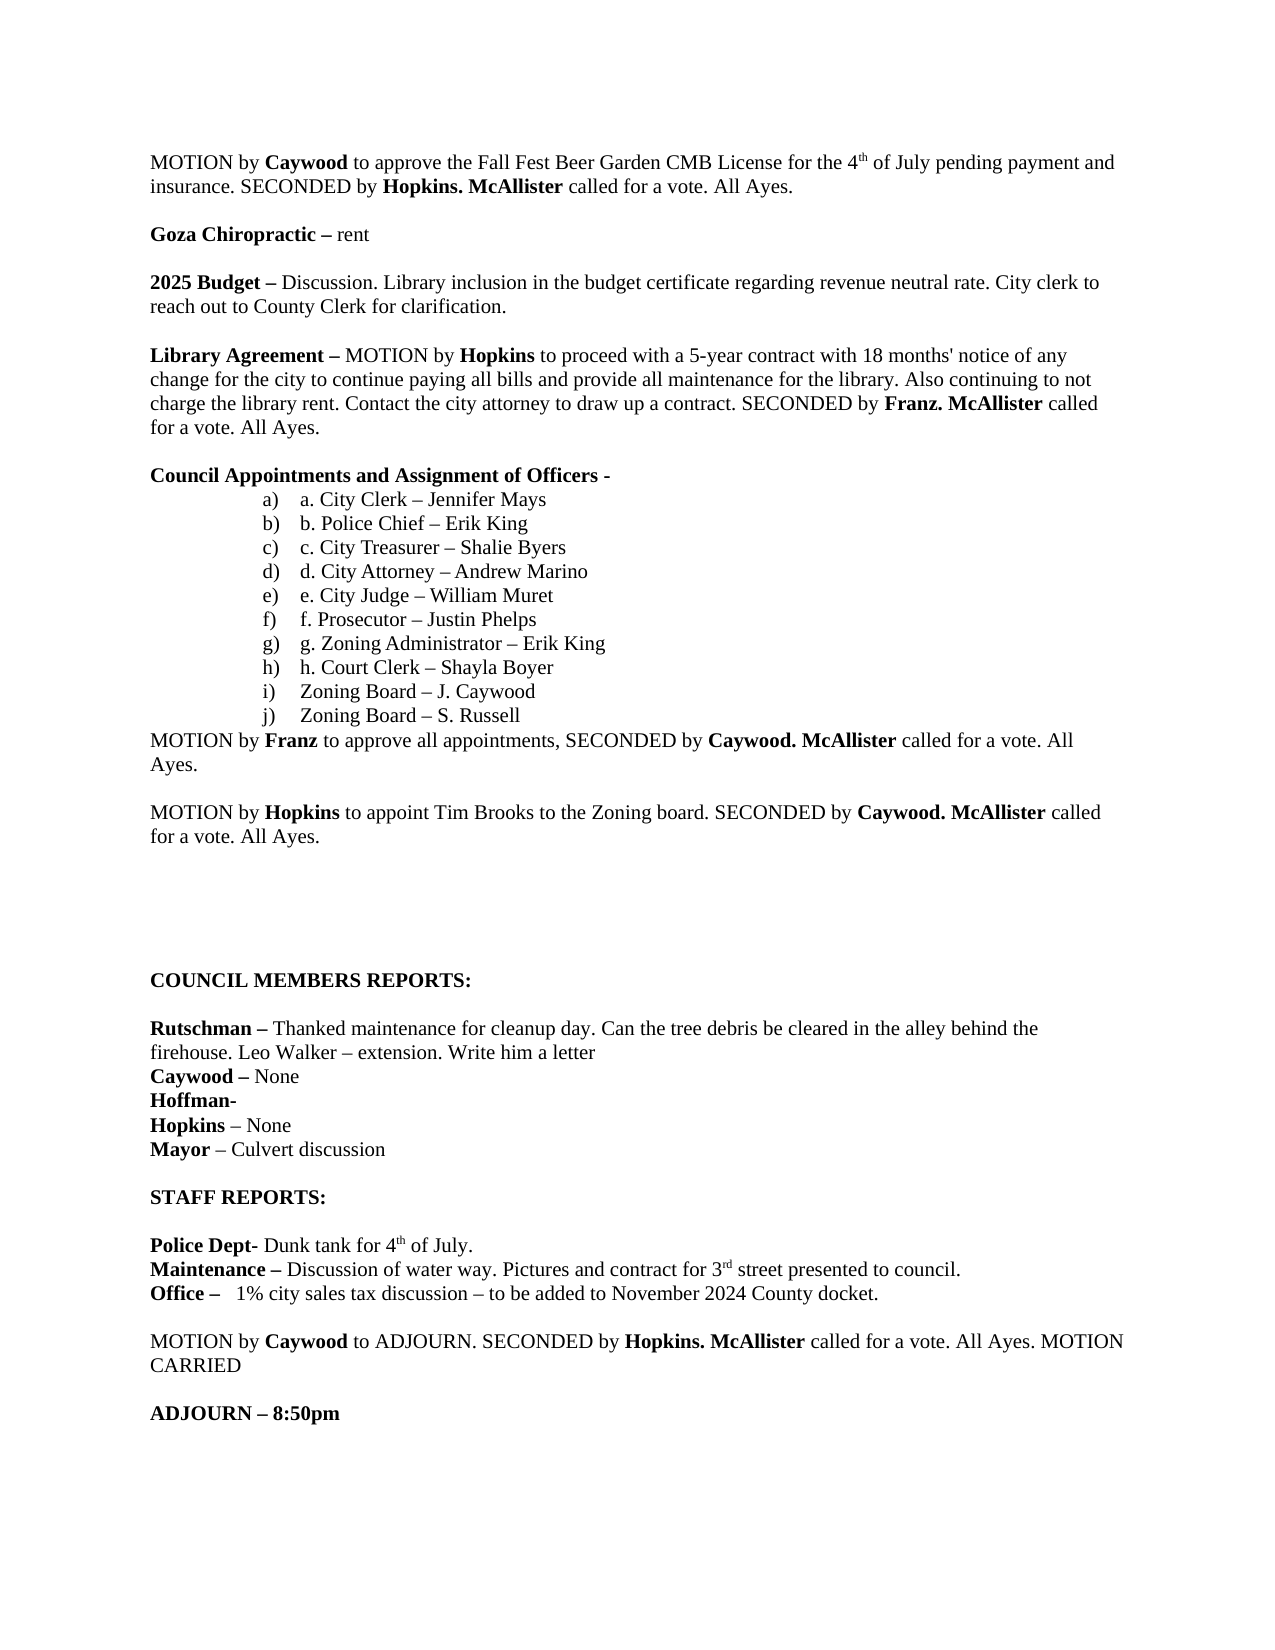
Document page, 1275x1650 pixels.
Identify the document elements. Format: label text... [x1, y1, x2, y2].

list f. Prosecutor – Justin Phelps [262, 607, 1125, 631]
list c. City Treasurer – Shalie Byers [262, 535, 1125, 559]
text MOTION by Caywood to approve the Fall Fest Beer Garden CMB License for the 4th of July pending payment and insurance. SECONDED by Hopkins. McAllister called for a vote. All Ayes. [150, 150, 1125, 198]
text ADJOURN – 8:50pm [150, 1401, 1125, 1425]
list b. Police Chief – Erik King [262, 511, 1125, 535]
text Hoffman- [150, 1088, 1125, 1112]
text Library Agreement – MOTION by Hopkins to proceed with a 5-year contract with 18 months' notice of any change for the city to continue paying all bills and provide all maintenance for the library. Also continuing to not charge the library rent. Contact the city attorney to draw up a contract. SECONDED by Franz. McAllister called for a vote. All Ayes. [150, 342, 1125, 439]
list g. Zoning Administrator – Erik King [262, 631, 1125, 655]
list h. Court Clerk – Shayla Boyer [262, 655, 1125, 679]
list Zoning Board – J. Caywood [262, 679, 1125, 703]
text STAFF REPORTS: [150, 1185, 1125, 1209]
list a. City Clerk – Jennifer Mays [262, 487, 1125, 511]
text Goza Chiropractic – rent [150, 222, 1125, 246]
list Zoning Board – S. Russell [262, 703, 1125, 727]
text MOTION by Caywood to ADJOURN. SECONDED by Hopkins. McAllister called for a vote. All Ayes. MOTION CARRIED [150, 1329, 1125, 1377]
text Maintenance – Discussion of water way. Pictures and contract for 3rd street presented to council. [150, 1257, 1125, 1281]
list d. City Attorney – Andrew Marino [262, 559, 1125, 583]
text COUNCIL MEMBERS REPORTS: [150, 968, 1125, 992]
list e. City Judge – William Muret [262, 583, 1125, 607]
text Caywood – None [150, 1064, 1125, 1088]
text Hopkins – None [150, 1112, 1125, 1137]
text Council Appointments and Assignment of Officers - [150, 463, 1125, 487]
text 2025 Budget – Discussion. Library inclusion in the budget certificate regarding revenue neutral rate. City clerk to reach out to County Clerk for clarification. [150, 270, 1125, 318]
text MOTION by Hopkins to appoint Tim Brooks to the Zoning board. SECONDED by Caywood. McAllister called for a vote. All Ayes. [150, 800, 1125, 848]
text Police Dept- Dunk tank for 4th of July. [150, 1233, 1125, 1257]
text Office – 1% city sales tax discussion – to be added to November 2024 County docket. [150, 1281, 1125, 1305]
text Mayor – Culvert discussion [150, 1137, 1125, 1161]
text MOTION by Franz to approve all appointments, SECONDED by Caywood. McAllister called for a vote. All Ayes. [150, 727, 1125, 776]
text Rutschman – Thanked maintenance for cleanup day. Can the tree debris be cleared in the alley behind the firehouse. Leo Walker – extension. Write him a letter [150, 1016, 1125, 1064]
